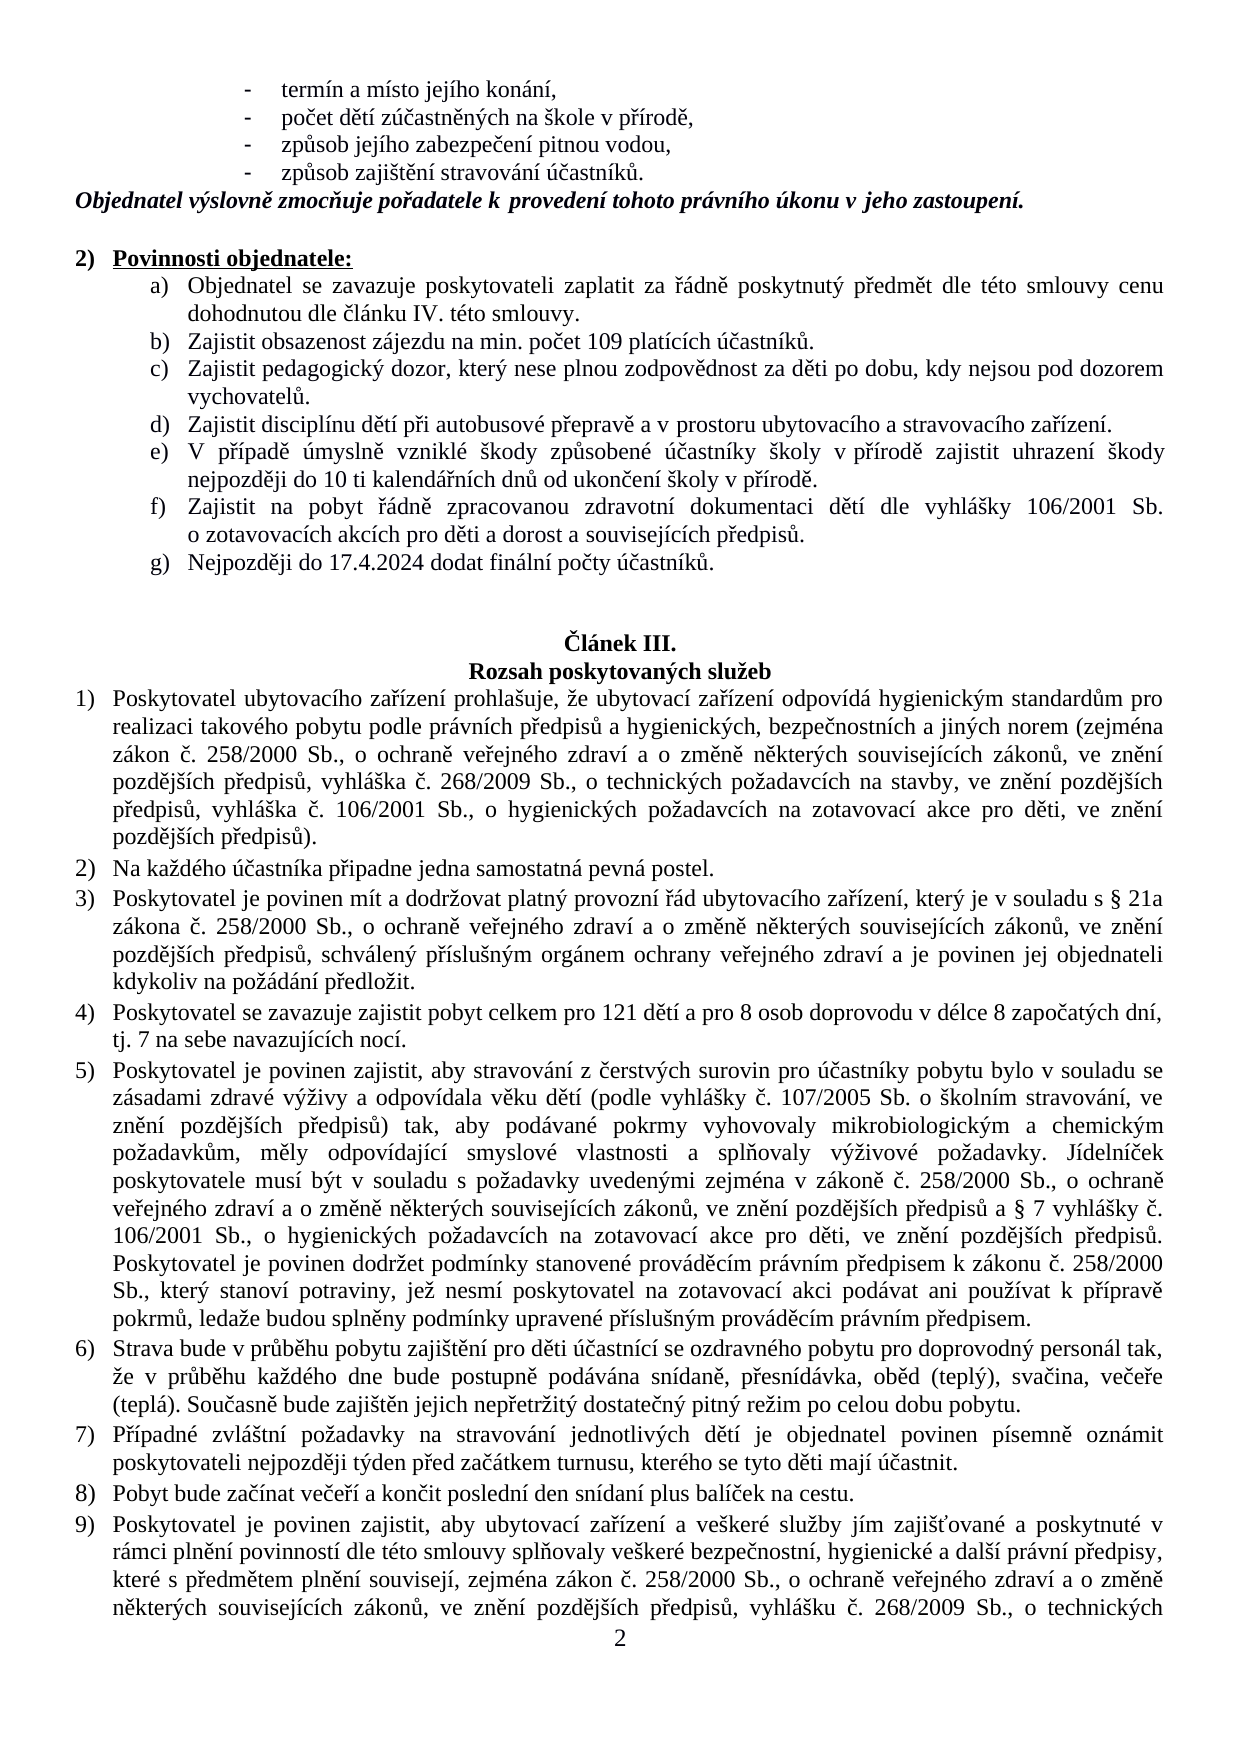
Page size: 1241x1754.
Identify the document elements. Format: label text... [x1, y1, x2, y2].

list Povinnosti objednatele: [75, 244, 1165, 272]
list Poskytovatel ubytovacího zařízení prohlašuje, že ubytovací zařízení odpovídá hygienickým standardům pro realizaci takového pobytu podle právních předpisů a hygienických, bezpečnostních a jiných norem (zejména zákon č. 258/2000 Sb., o ochraně veřejného zdraví a o změně některých souvisejících zákonů, ve znění pozdějších předpisů, vyhláška č. 268/2009 Sb., o technických požadavcích na stavby, ve znění pozdějších předpisů, vyhláška č. 106/2001 Sb., o hygienických požadavcích na zotavovací akce pro děti, ve znění pozdějších předpisů). [75, 684, 1165, 850]
list Nejpozději do 17.4.2024 dodat finální počty účastníků. [150, 548, 1165, 575]
list způsob zajištění stravování účastníků. [244, 158, 1165, 186]
list Zajistit disciplínu dětí při autobusové přepravě a v prostoru ubytovacího a stravovacího zařízení. [150, 409, 1165, 437]
list Pobyt bude začínat večeří a končit poslední den snídaní plus balíček na cestu. [75, 1478, 1165, 1507]
list Případné zvláštní požadavky na stravování jednotlivých dětí je objednatel povinen písemně oznámit poskytovateli nejpozději týden před začátkem turnusu, kterého se tyto děti mají účastnit. [75, 1420, 1165, 1475]
list Poskytovatel se zavazuje zajistit pobyt celkem pro 121 dětí a pro 8 osob doprovodu v délce 8 započatých dní, tj. 7 na sebe navazujících nocí. [75, 998, 1165, 1053]
list Poskytovatel je povinen zajistit, aby stravování z čerstvých surovin pro účastníky pobytu bylo v souladu se zásadami zdravé výživy a odpovídala věku dětí (podle vyhlášky č. 107/2005 Sb. o školním stravování, ve znění pozdějších předpisů) tak, aby podávané pokrmy vyhovovaly mikrobiologickým a chemickým požadavkům, měly odpovídající smyslové vlastnosti a splňovaly výživové požadavky. Jídelníček poskytovatele musí být v souladu s požadavky uvedenými zejména v zákoně č. 258/2000 Sb., o ochraně veřejného zdraví a o změně některých souvisejících zákonů, ve znění pozdějších předpisů a § 7 vyhlášky č. 106/2001 Sb., o hygienických požadavcích na zotavovací akce pro děti, ve znění pozdějších předpisů. Poskytovatel je povinen dodržet podmínky stanovené prováděcím právním předpisem k zákonu č. 258/2000 Sb., který stanoví potraviny, jež nesmí poskytovatel na zotavovací akci podávat ani používat k přípravě pokrmů, ledaže budou splněny podmínky upravené příslušným prováděcím právním předpisem. [75, 1056, 1165, 1332]
list Zajistit pedagogický dozor, který nese plnou zodpovědnost za děti po dobu, kdy nejsou pod dozorem vychovatelů. [150, 354, 1165, 409]
list termín a místo jejího konání, [244, 75, 1165, 103]
text Rozsah poskytovaných služeb [75, 657, 1165, 684]
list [75, 1510, 1165, 1620]
list Poskytovatel je povinen mít a dodržovat platný provozní řád ubytovacího zařízení, který je v souladu s § 21a zákona č. 258/2000 Sb., o ochraně veřejného zdraví a o změně některých souvisejících zákonů, ve znění pozdějších předpisů, schválený příslušným orgánem ochrany veřejného zdraví a je povinen jej objednateli kdykoliv na požádání předložit. [75, 884, 1165, 995]
list V případě úmyslně vzniklé škody způsobené účastníky školy v přírodě zajistit uhrazení škody nejpozději do 10 ti kalendářních dnů od ukončení školy v přírodě. [150, 437, 1165, 492]
list způsob jejího zabezpečení pitnou vodou, [244, 130, 1165, 158]
text Objednatel výslovně zmocňuje pořadatele k provedení tohoto právního úkonu v jeho zastoupení. [75, 186, 1165, 213]
list Objednatel se zavazuje poskytovateli zaplatit za řádně poskytnutý předmět dle této smlouvy cenu dohodnutou dle článku IV. této smlouvy. [150, 272, 1165, 327]
list Zajistit na pobyt řádně zpracovanou zdravotní dokumentaci dětí dle vyhlášky 106/2001 Sb. o zotavovacích akcích pro děti a dorost a souvisejících předpisů. [150, 492, 1165, 548]
list Zajistit obsazenost zájezdu na min. počet 109 platících účastníků. [150, 327, 1165, 354]
list počet dětí zúčastněných na škole v přírodě, [244, 103, 1165, 130]
text Článek III. [75, 629, 1165, 657]
list Na každého účastníka připadne jedna samostatná pevná postel. [75, 853, 1165, 882]
list Strava bude v průběhu pobytu zajištění pro děti účastnící se ozdravného pobytu pro doprovodný personál tak, že v průběhu každého dne bude postupně podávána snídaně, přesnídávka, oběd (teplý), svačina, večeře (teplá). Současně bude zajištěn jejich nepřetržitý dostatečný pitný režim po celou dobu pobytu. [75, 1334, 1165, 1417]
